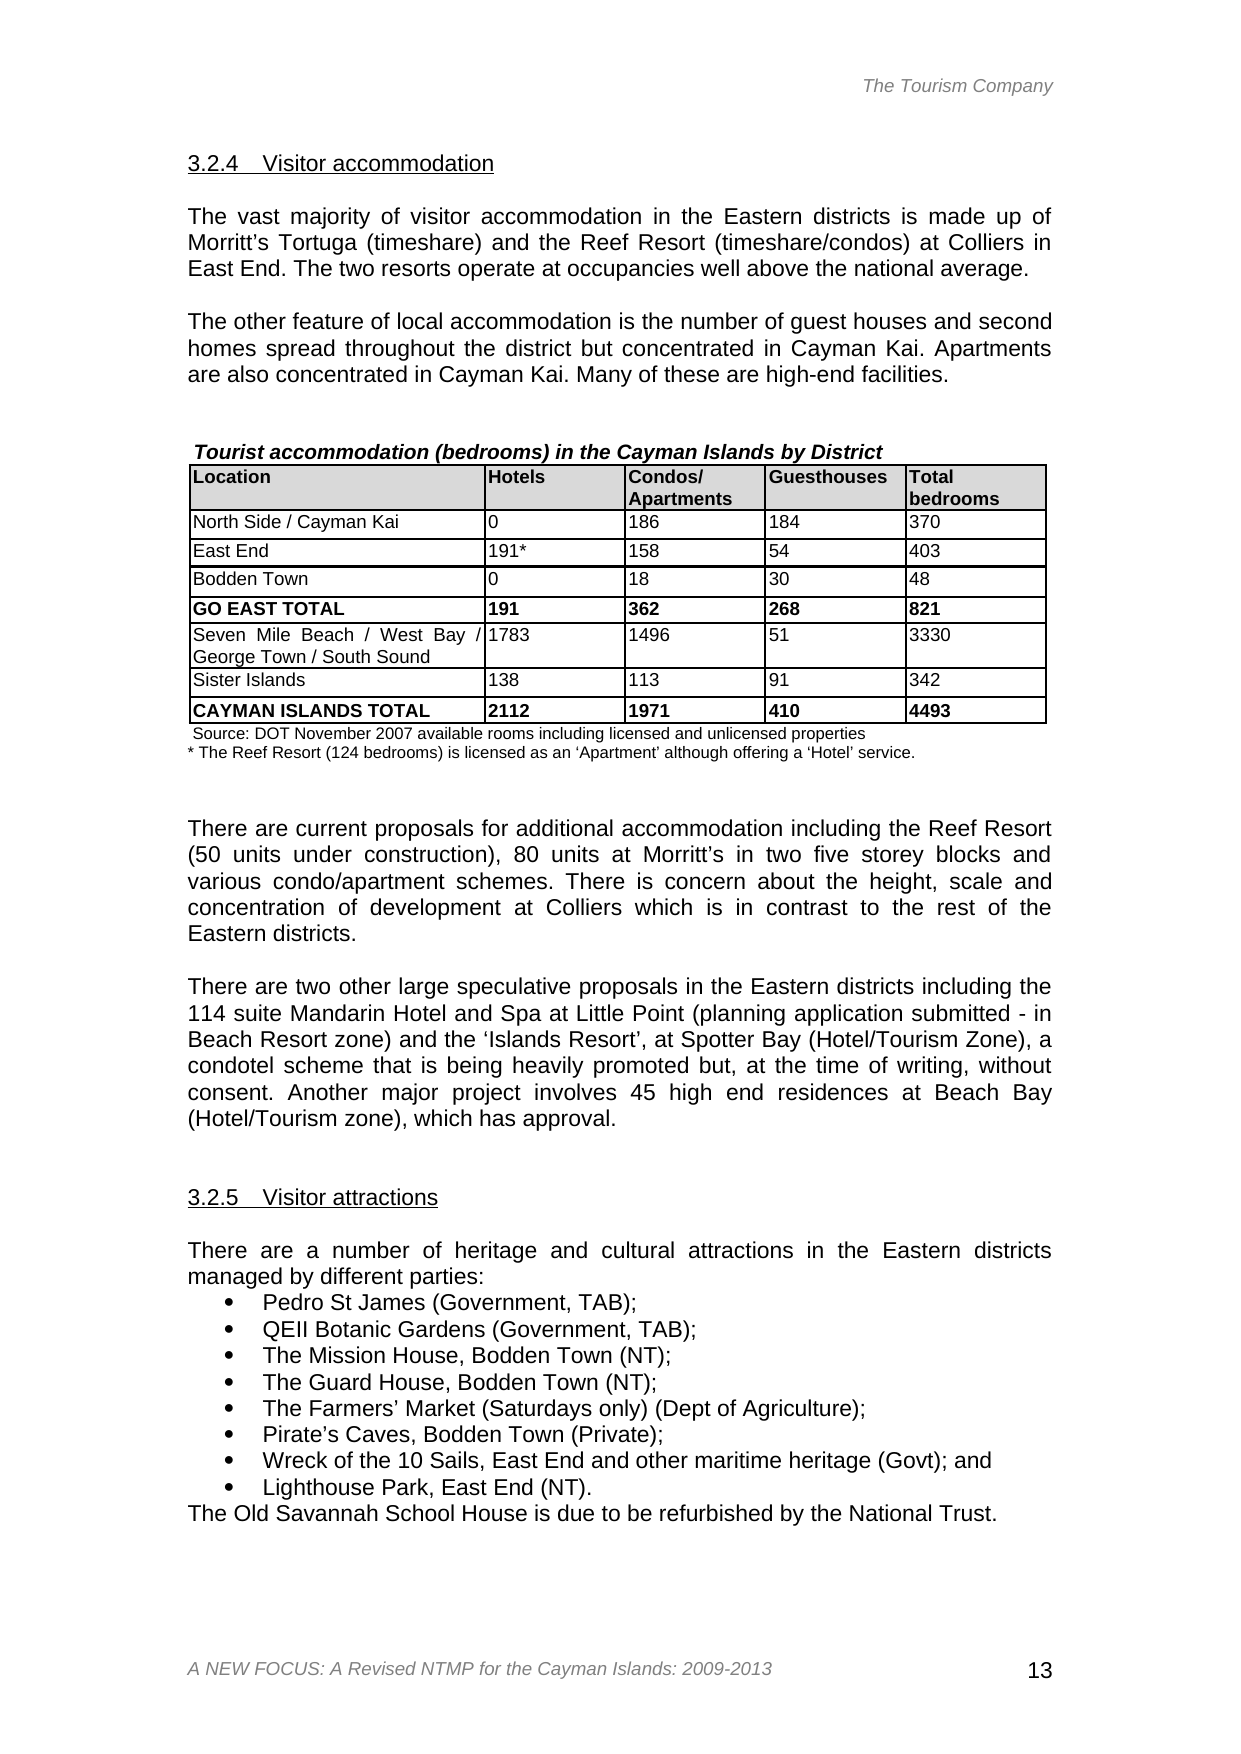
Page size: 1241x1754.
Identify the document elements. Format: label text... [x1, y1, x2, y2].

table_header Guesthouses [766, 466, 905, 509]
table_cell 191 [486, 598, 624, 622]
text The other feature of local accommodation is the number of guest houses and second homes spread throughout the district but concentrated in Cayman Kai. Apartments are also concentrated in Cayman Kai. Many of these are high-end facilities. [187, 308, 1053, 387]
table_cell 184 [766, 511, 905, 538]
table_cell 362 [626, 598, 764, 622]
text 3.2.5 Visitor attractions [187, 1184, 1053, 1210]
text Tourist accommodation (bedrooms) in the by District [187, 440, 1053, 464]
list Pirate’s Caves, (Private); [225, 1421, 1053, 1447]
table_cell 113 [626, 669, 764, 696]
table_header Total bedrooms [907, 466, 1045, 509]
list QEII Botanic Gardens (Government, TAB); [225, 1316, 1053, 1342]
list Wreck of the 10 Sails, and other maritime heritage (Govt); and [225, 1447, 1053, 1474]
table_cell 30 [766, 568, 905, 596]
table_cell 138 [486, 669, 624, 696]
table_cell 821 [907, 598, 1045, 622]
table_cell 48 [907, 568, 1045, 596]
table_cell 51 [766, 624, 905, 667]
text There are current proposals for additional accommodation including the Reef Resort (50 units under construction), 80 units at Morritt’s in two five storey blocks and various condo/apartment schemes. There is concern about the height, scale and concentration of development at Colliers which is in contrast to the rest of the Eastern districts. [187, 815, 1053, 947]
table_cell 4493 [907, 698, 1045, 722]
table_cell 1783 [486, 624, 624, 667]
list The Farmers’ Market (Saturdays only) (Dept of Agriculture); [225, 1395, 1053, 1421]
table_cell 191* [486, 540, 624, 565]
list Pedro St James (Government, TAB); [225, 1289, 1053, 1316]
text The Old Savannah School House is due to be refurbished by the National Trust. [187, 1500, 1053, 1527]
table_cell 268 [766, 598, 905, 622]
table_cell [191, 669, 484, 696]
table_cell GO EAST TOTAL [191, 598, 484, 622]
table_cell 3330 [907, 624, 1045, 667]
table_cell 18 [626, 568, 764, 596]
list The Guard House, (NT); [225, 1368, 1053, 1395]
list The Mission House, (NT); [225, 1342, 1053, 1368]
text There are two other large speculative proposals in the Eastern districts including the 114 suite Mandarin Hotel and Spa at Little Point (planning application submitted - in Beach Resort zone) and the ‘Islands Resort’, at Spotter Bay (Hotel/Tourism Zone), a condotel scheme that is being heavily promoted but, at the time of writing, without consent. Another major project involves 45 high end residences at (Hotel/Tourism zone), which has approval. [187, 973, 1053, 1131]
table_cell 186 [626, 511, 764, 538]
table_cell 2112 [486, 698, 624, 722]
table_cell CAYMAN TOTAL [191, 698, 484, 722]
table_cell 410 [766, 698, 905, 722]
table_header Condos/ Apartments [626, 466, 764, 509]
table_cell Seven / / / South Sound [191, 624, 484, 667]
text The vast majority of visitor accommodation in the Eastern districts is made up of Morritt’s Tortuga (timeshare) and the Reef Resort (timeshare/condos) at Colliers in . The two resorts operate at occupancies well above the national average. [187, 203, 1053, 282]
list , (NT). [225, 1474, 1053, 1500]
text * The Reef Resort (124 bedrooms) is licensed as an ‘Apartment’ although offering a ‘Hotel’ service. [187, 743, 1053, 762]
table_cell [191, 540, 484, 565]
text There are a number of heritage and cultural attractions in the Eastern districts managed by different parties: [187, 1237, 1053, 1289]
table_cell 1971 [626, 698, 764, 722]
table_cell 54 [766, 540, 905, 565]
text 3.2.4 Visitor accommodation [187, 150, 1053, 176]
table_cell 91 [766, 669, 905, 696]
table_cell 342 [907, 669, 1045, 696]
table_cell 370 [907, 511, 1045, 538]
text Source: DOT November 2007 available rooms including licensed and unlicensed properties [187, 724, 1053, 743]
table_cell 0 [486, 568, 624, 596]
table_cell [191, 568, 484, 596]
table_header Location [191, 466, 484, 509]
table_header Hotels [486, 466, 624, 509]
table_cell 1496 [626, 624, 764, 667]
table_cell 158 [626, 540, 764, 565]
table_cell 403 [907, 540, 1045, 565]
table_cell 0 [486, 511, 624, 538]
table_cell North Side / Cayman Kai [191, 511, 484, 538]
